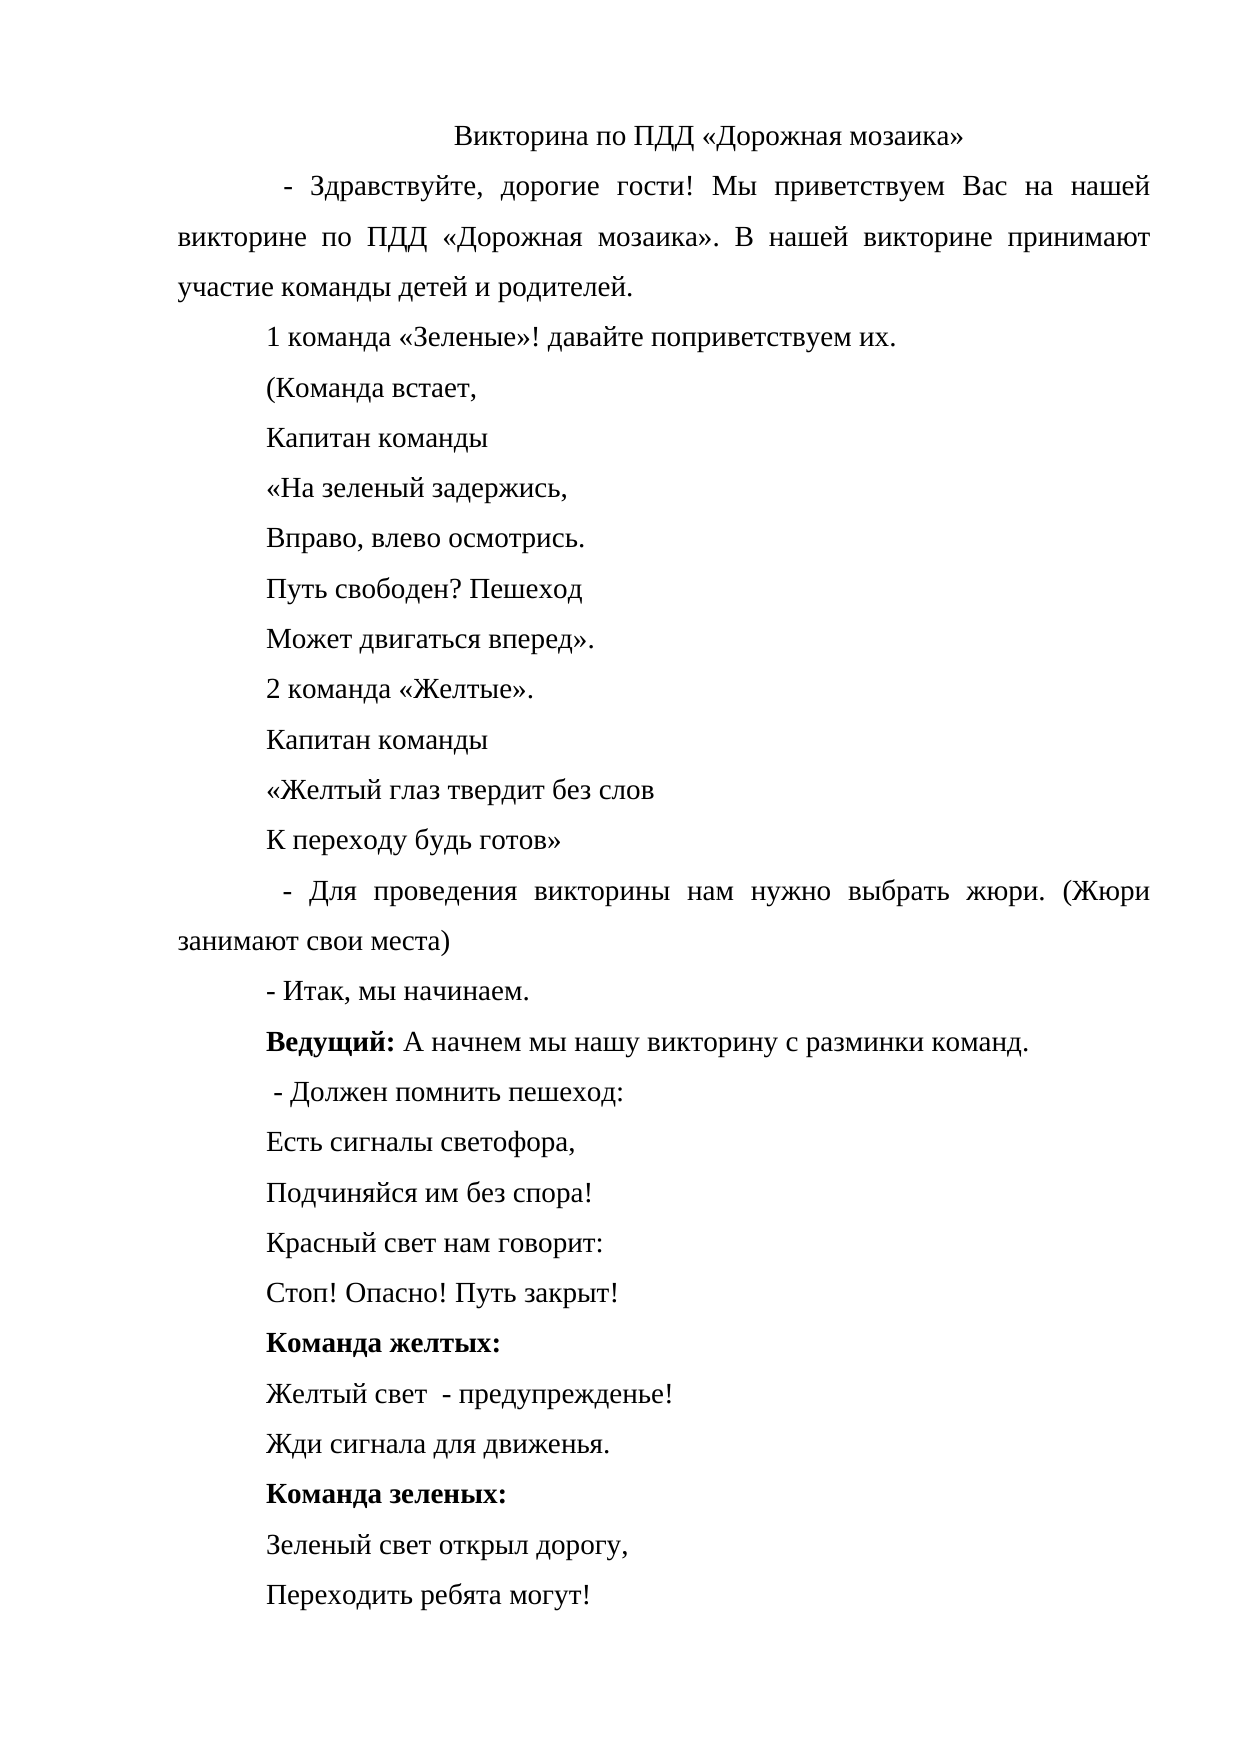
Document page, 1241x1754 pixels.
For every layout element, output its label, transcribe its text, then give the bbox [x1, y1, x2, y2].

list Ведущий: А начнем мы нашу викторину с разминки команд. [177, 1024, 1152, 1057]
list Жди сигнала для движенья. [177, 1426, 1152, 1460]
list Команда зеленых: [177, 1477, 1152, 1510]
list 1 команда «Зеленые»! давайте поприветствуем их. [177, 319, 1152, 353]
list «Желтый глаз твердит без слов [177, 772, 1152, 806]
list (Команда встает, [177, 370, 1152, 403]
list - Для проведения викторины нам нужно выбрать жюри. (Жюри занимают свои места) [177, 873, 1152, 957]
list Путь свободен? Пешеход [177, 571, 1152, 604]
list Команда желтых: [177, 1326, 1152, 1359]
list - Должен помнить пешеход: [177, 1074, 1152, 1108]
list 2 команда «Желтые». [177, 672, 1152, 705]
list Желтый свет - предупрежденье! [177, 1376, 1152, 1409]
list Переходить ребята могут! [177, 1577, 1152, 1611]
list Стоп! Опасно! Путь закрыт! [177, 1275, 1152, 1309]
list Вправо, влево осмотрись. [177, 521, 1152, 554]
list Может двигаться вперед». [177, 621, 1152, 655]
list К переходу будь готов» [177, 822, 1152, 856]
list Викторина по ПДД «Дорожная мозаика» [177, 118, 1152, 152]
list Зеленый свет открыл дорогу, [177, 1527, 1152, 1560]
list - Здравствуйте, дорогие гости! Мы приветствуем Вас на нашей викторине по ПДД «Дорожная мозаика». В нашей викторине принимают участие команды детей и родителей. [177, 168, 1152, 303]
list «На зеленый задержись, [177, 470, 1152, 504]
list Есть сигналы светофора, [177, 1124, 1152, 1158]
list Подчиняйся им без спора! [177, 1175, 1152, 1208]
list - Итак, мы начинаем. [177, 973, 1152, 1007]
list Красный свет нам говорит: [177, 1225, 1152, 1258]
list Капитан команды [177, 420, 1152, 453]
list Капитан команды [177, 722, 1152, 755]
